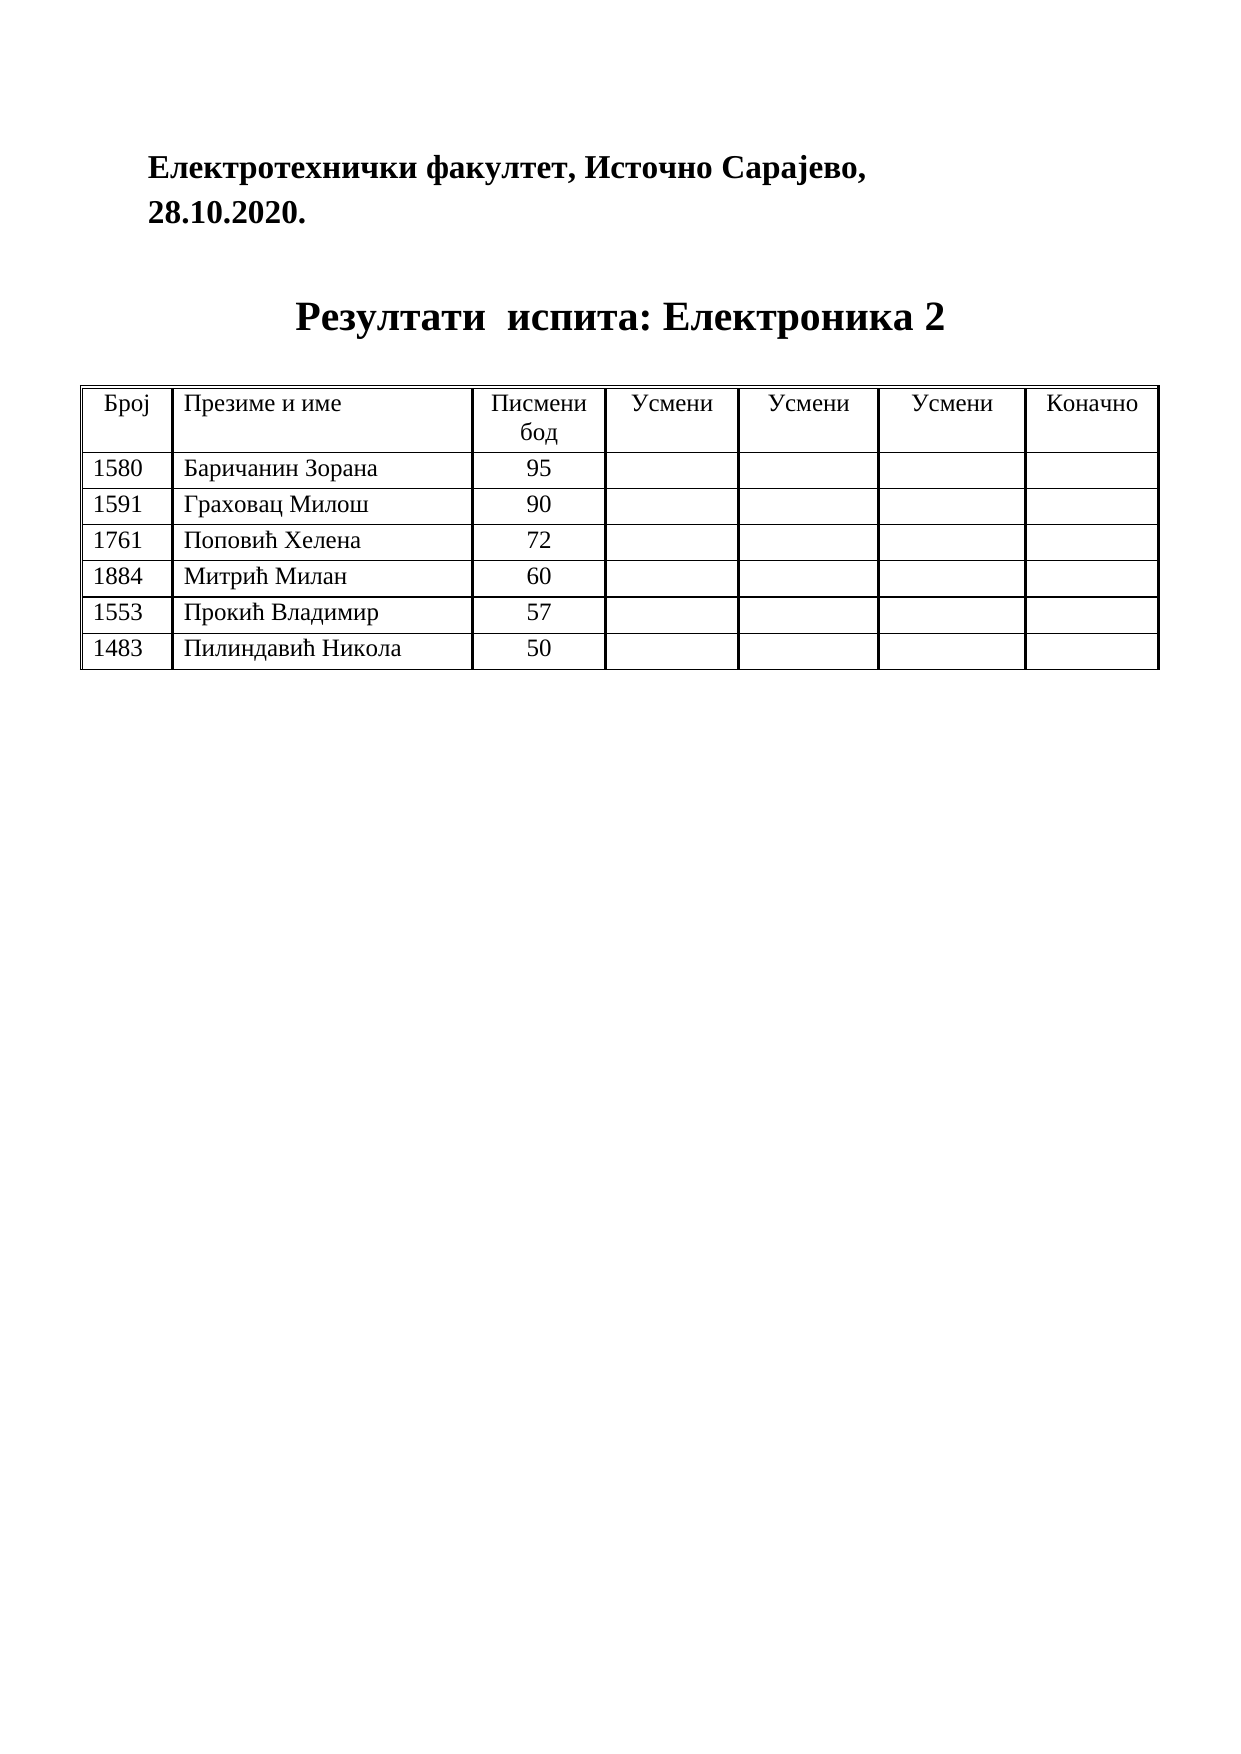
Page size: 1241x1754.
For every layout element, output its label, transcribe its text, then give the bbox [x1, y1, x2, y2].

table_cell [740, 525, 877, 560]
table_cell [740, 489, 877, 524]
table_cell 95 [474, 453, 604, 488]
table_cell 1591 [83, 489, 171, 524]
table_cell 1483 [83, 634, 171, 668]
table_cell [740, 453, 877, 488]
table_cell [880, 489, 1024, 524]
text Електротехнички факултет, Источно Сарајево, [148, 148, 1093, 186]
table_cell [880, 561, 1024, 596]
table_cell [1027, 598, 1157, 632]
table_header Усмени [607, 389, 737, 452]
table_cell [607, 453, 737, 488]
table_cell [880, 453, 1024, 488]
table_header Усмени [740, 389, 877, 452]
table_cell 50 [474, 634, 604, 668]
table_cell [740, 598, 877, 632]
table_cell [880, 525, 1024, 560]
table_header Коначно [1027, 389, 1157, 452]
table_cell 1553 [83, 598, 171, 632]
text Резултати испита: Електроника 2 [148, 291, 1093, 339]
table_cell [607, 561, 737, 596]
table_cell [1027, 453, 1157, 488]
text 28.10.2020. [148, 192, 1093, 231]
table_cell 1580 [83, 453, 171, 488]
table_cell [740, 561, 877, 596]
table_cell [740, 634, 877, 668]
table_cell 1884 [83, 561, 171, 596]
table_header Презиме и име [174, 389, 471, 452]
table_cell [607, 525, 737, 560]
table_cell [607, 634, 737, 668]
table_cell 60 [474, 561, 604, 596]
table_cell [1027, 489, 1157, 524]
table_cell [880, 634, 1024, 668]
table_cell 90 [474, 489, 604, 524]
table_cell Прокић Владимир [174, 598, 471, 632]
table_cell [880, 598, 1024, 632]
table_cell [1027, 561, 1157, 596]
table_header Број [83, 389, 171, 452]
table_header Писмени бод [474, 389, 604, 452]
table_cell [1027, 634, 1157, 668]
table_cell Баричанин Зорана [174, 453, 471, 488]
table_cell [1027, 525, 1157, 560]
table_cell 72 [474, 525, 604, 560]
table_cell Граховац Милош [174, 489, 471, 524]
table_cell Пилиндавић Никола [174, 634, 471, 668]
table_cell [607, 489, 737, 524]
table_cell Поповић Хелена [174, 525, 471, 560]
table_cell Митрић Милан [174, 561, 471, 596]
table_cell [607, 598, 737, 632]
table_cell 57 [474, 598, 604, 632]
table_header Усмени [880, 389, 1024, 452]
table_cell 1761 [83, 525, 171, 560]
